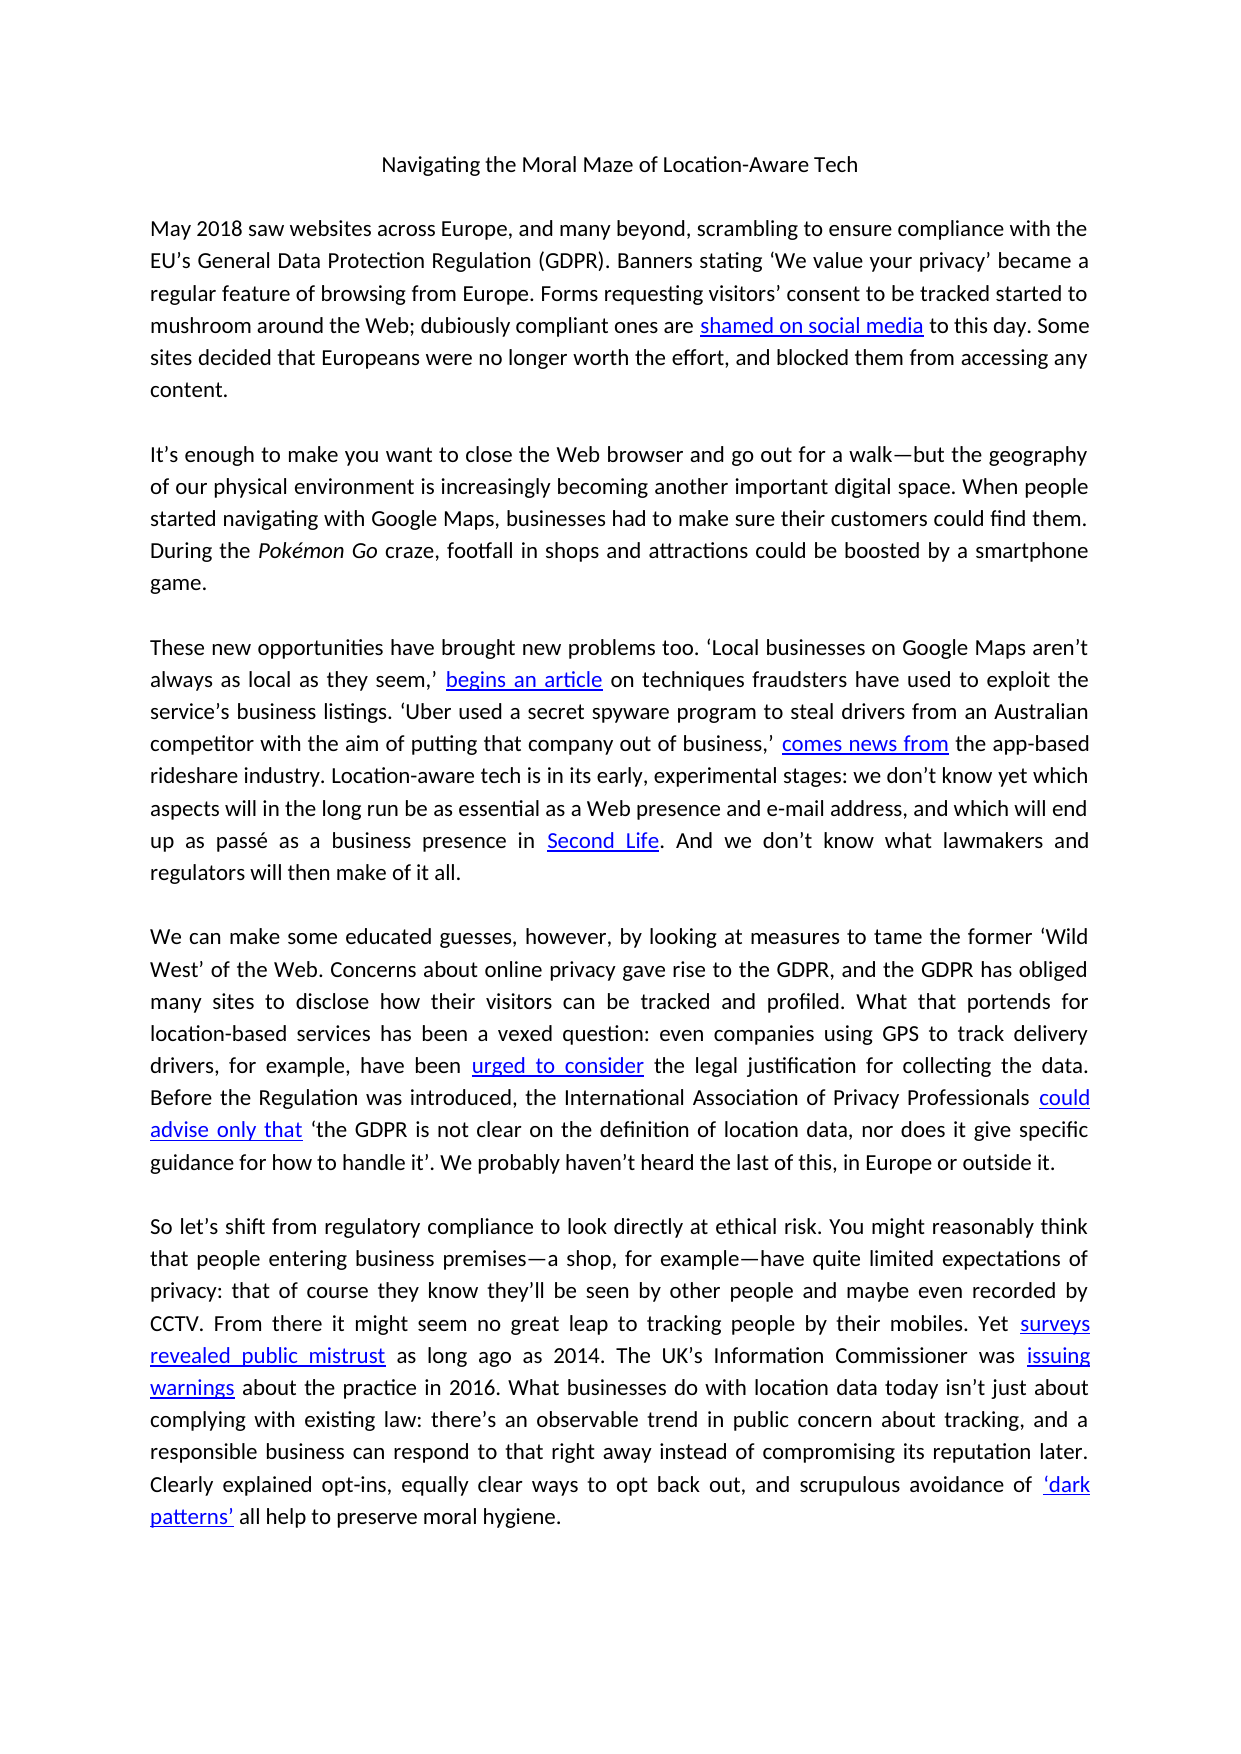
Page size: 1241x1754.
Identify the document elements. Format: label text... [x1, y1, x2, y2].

text May 2018 saw websites across Europe, and many beyond, scrambling to ensure compliance with the EU’s General Data Protection Regulation (GDPR). Banners stating ‘We value your privacy’ became a regular feature of browsing from Europe. Forms requesting visitors’ consent to be tracked started to mushroom around the Web; dubiously compliant ones are shamed on social media to this day. Some sites decided that Europeans were no longer worth the effort, and blocked them from accessing any content. [150, 214, 1090, 403]
text Navigating the Moral Maze of Location-Aware Tech [150, 150, 1090, 178]
text We can make some educated guesses, however, by looking at measures to tame the former ‘Wild West’ of the Web. Concerns about online privacy gave rise to the GDPR, and the GDPR has obliged many sites to disclose how their visitors can be tracked and profiled. What that portends for location-based services has been a vexed question: even companies using GPS to track delivery drivers, for example, have been urged to consider the legal justification for collecting the data. Before the Regulation was introduced, the International Association of Privacy Professionals could advise only that ‘the GDPR is not clear on the definition of location data, nor does it give specific guidance for how to handle it’. We probably haven’t heard the last of this, in Europe or outside it. [150, 922, 1090, 1176]
text It’s enough to make you want to close the Web browser and go out for a walk—but the geography of our physical environment is increasingly becoming another important digital space. When people started navigating with Google Maps, businesses had to make sure their customers could find them. During the Pokémon Go craze, footfall in shops and attractions could be boosted by a smartphone game. [150, 440, 1090, 596]
text These new opportunities have brought new problems too. ‘Local businesses on Google Maps aren’t always as local as they seem,’ begins an article on techniques fraudsters have used to exploit the service’s business listings. ‘Uber used a secret spyware program to steal drivers from an Australian competitor with the aim of putting that company out of business,’ comes news from the app-based rideshare industry. Location-aware tech is in its early, experimental stages: we don’t know yet which aspects will in the long run be as essential as a Web presence and e-mail address, and which will end up as passé as a business presence in Second Life. And we don’t know what lawmakers and regulators will then make of it all. [150, 633, 1090, 886]
text So let’s shift from regulatory compliance to look directly at ethical risk. You might reasonably think that people entering business premises—a shop, for example—have quite limited expectations of privacy: that of course they know they’ll be seen by other people and maybe even recorded by CCTV. From there it might seem no great leap to tracking people by their mobiles. Yet surveys revealed public mistrust as long ago as 2014. The UK’s Information Commissioner was issuing warnings about the practice in 2016. What businesses do with location data today isn’t just about complying with existing law: there’s an observable trend in public concern about tracking, and a responsible business can respond to that right away instead of compromising its reputation later. Clearly explained opt-ins, equally clear ways to opt back out, and scrupulous avoidance of ‘dark patterns’ all help to preserve moral hygiene. [150, 1212, 1090, 1530]
